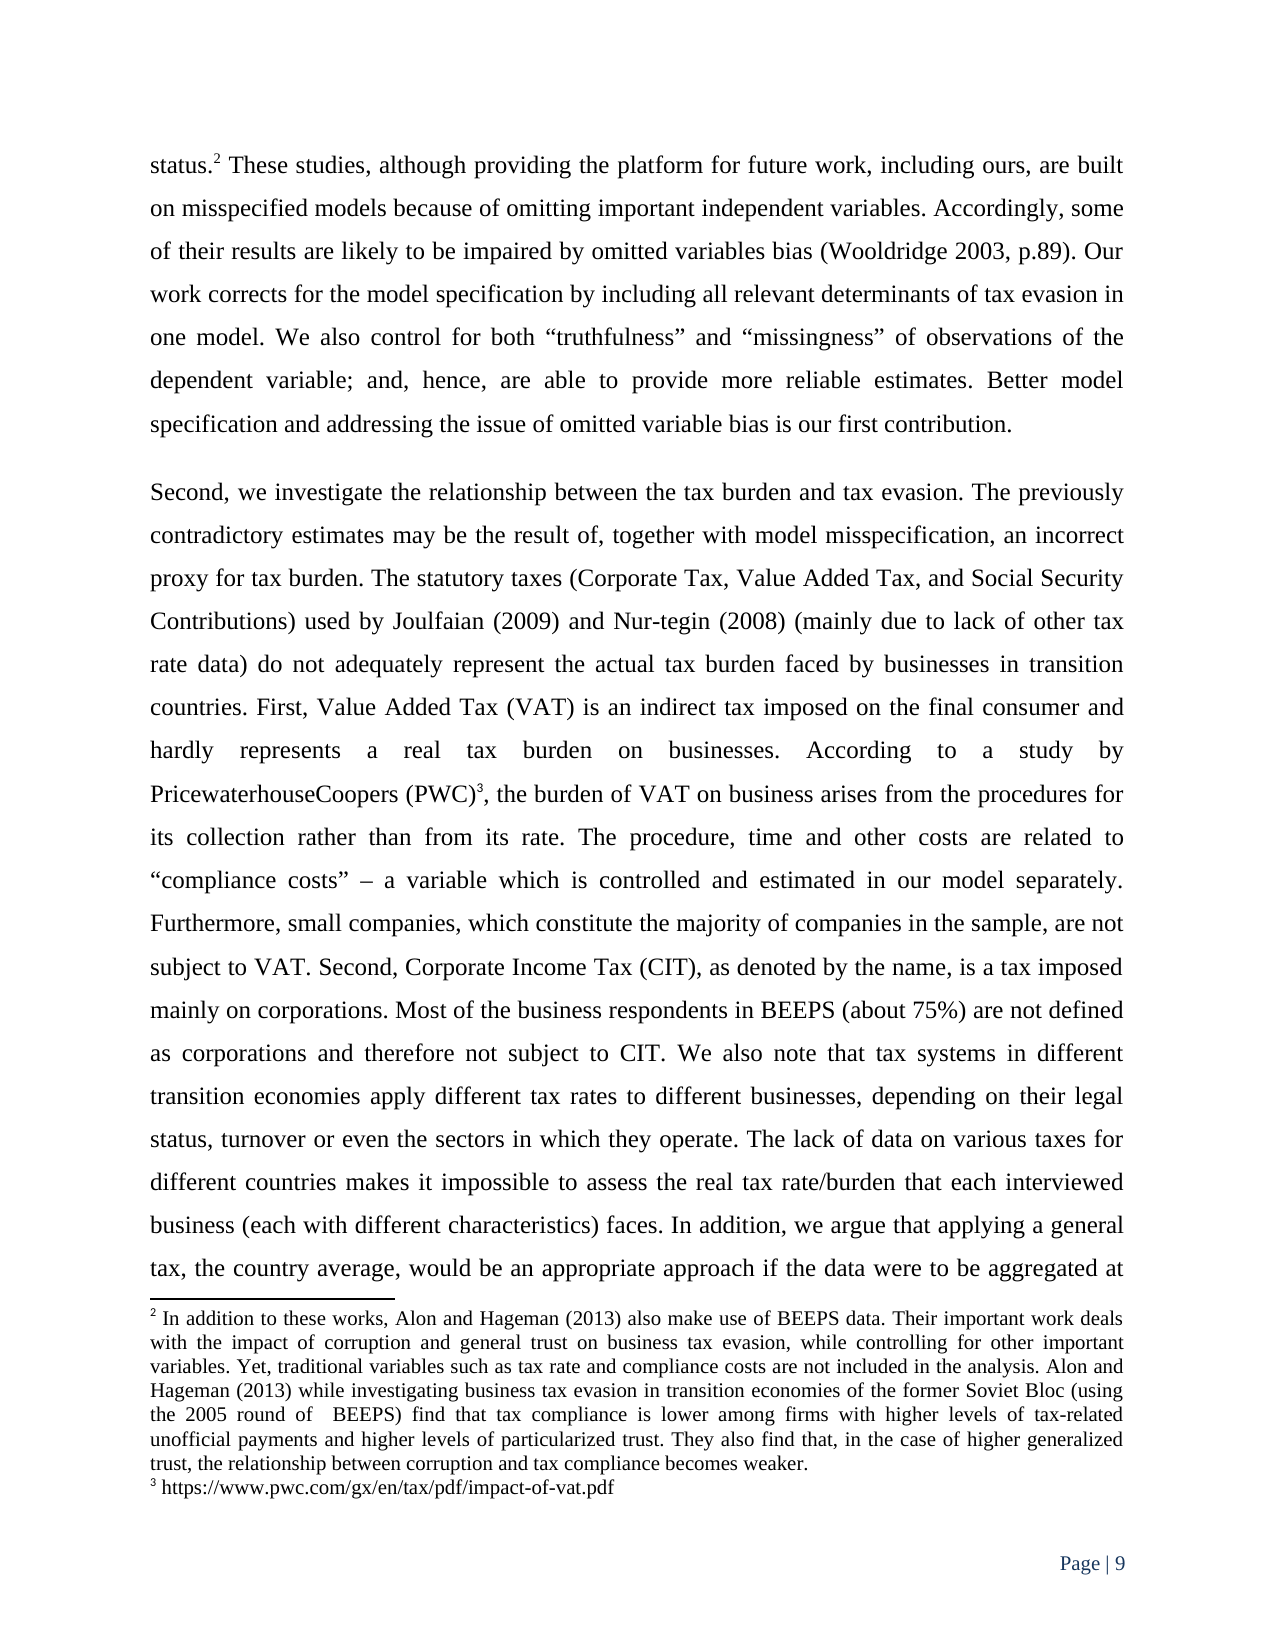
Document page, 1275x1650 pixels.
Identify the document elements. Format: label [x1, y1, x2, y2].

text [150, 477, 1125, 1282]
text [150, 150, 1125, 437]
